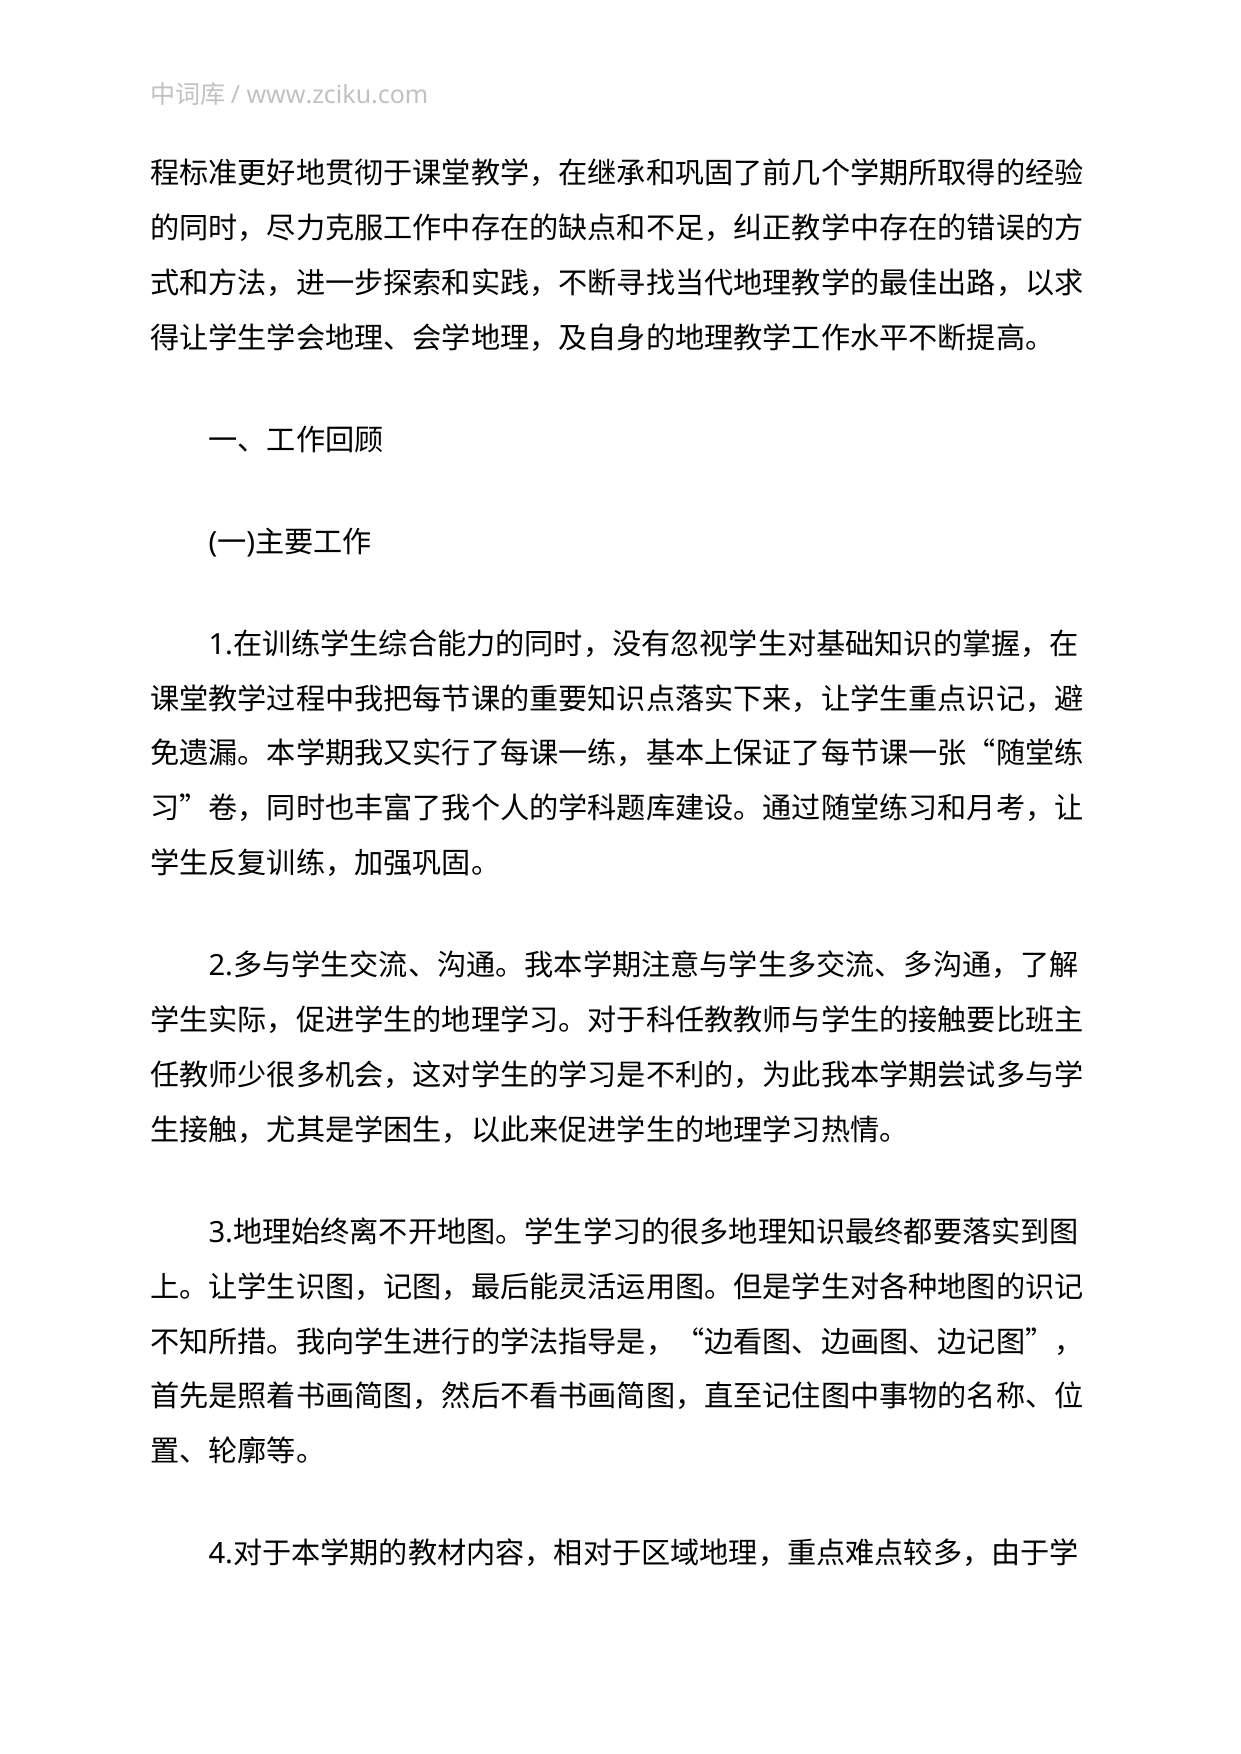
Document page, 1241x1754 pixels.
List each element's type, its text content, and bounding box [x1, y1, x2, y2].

text 3.地理始终离不开地图。学生学习的很多地理知识最终都要落实到图上。让学生识图，记图，最后能灵活运用图。但是学生对各种地图的识记不知所措。我向学生进行的学法指导是，“边看图、边画图、边记图”，首先是照着书画简图，然后不看书画简图，直至记住图中事物的名称、位置、轮廓等。 [150, 1208, 1090, 1470]
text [150, 150, 1090, 357]
text 2.多与学生交流、沟通。我本学期注意与学生多交流、多沟通，了解学生实际，促进学生的地理学习。对于科任教教师与学生的接触要比班主任教师少很多机会，这对学生的学习是不利的，为此我本学期尝试多与学生接触，尤其是学困生，以此来促进学生的地理学习热情。 [150, 942, 1090, 1149]
text 1.在训练学生综合能力的同时，没有忽视学生对基础知识的掌握，在课堂教学过程中我把每节课的重要知识点落实下来，让学生重点识记，避免遗漏。本学期我又实行了每课一练，基本上保证了每节课一张“随堂练习”卷，同时也丰富了我个人的学科题库建设。通过随堂练习和月考，让学生反复训练，加强巩固。 [150, 620, 1090, 882]
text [150, 1530, 1090, 1572]
text (一)主要工作 [150, 518, 1090, 561]
text 一、工作回顾 [150, 416, 1090, 459]
